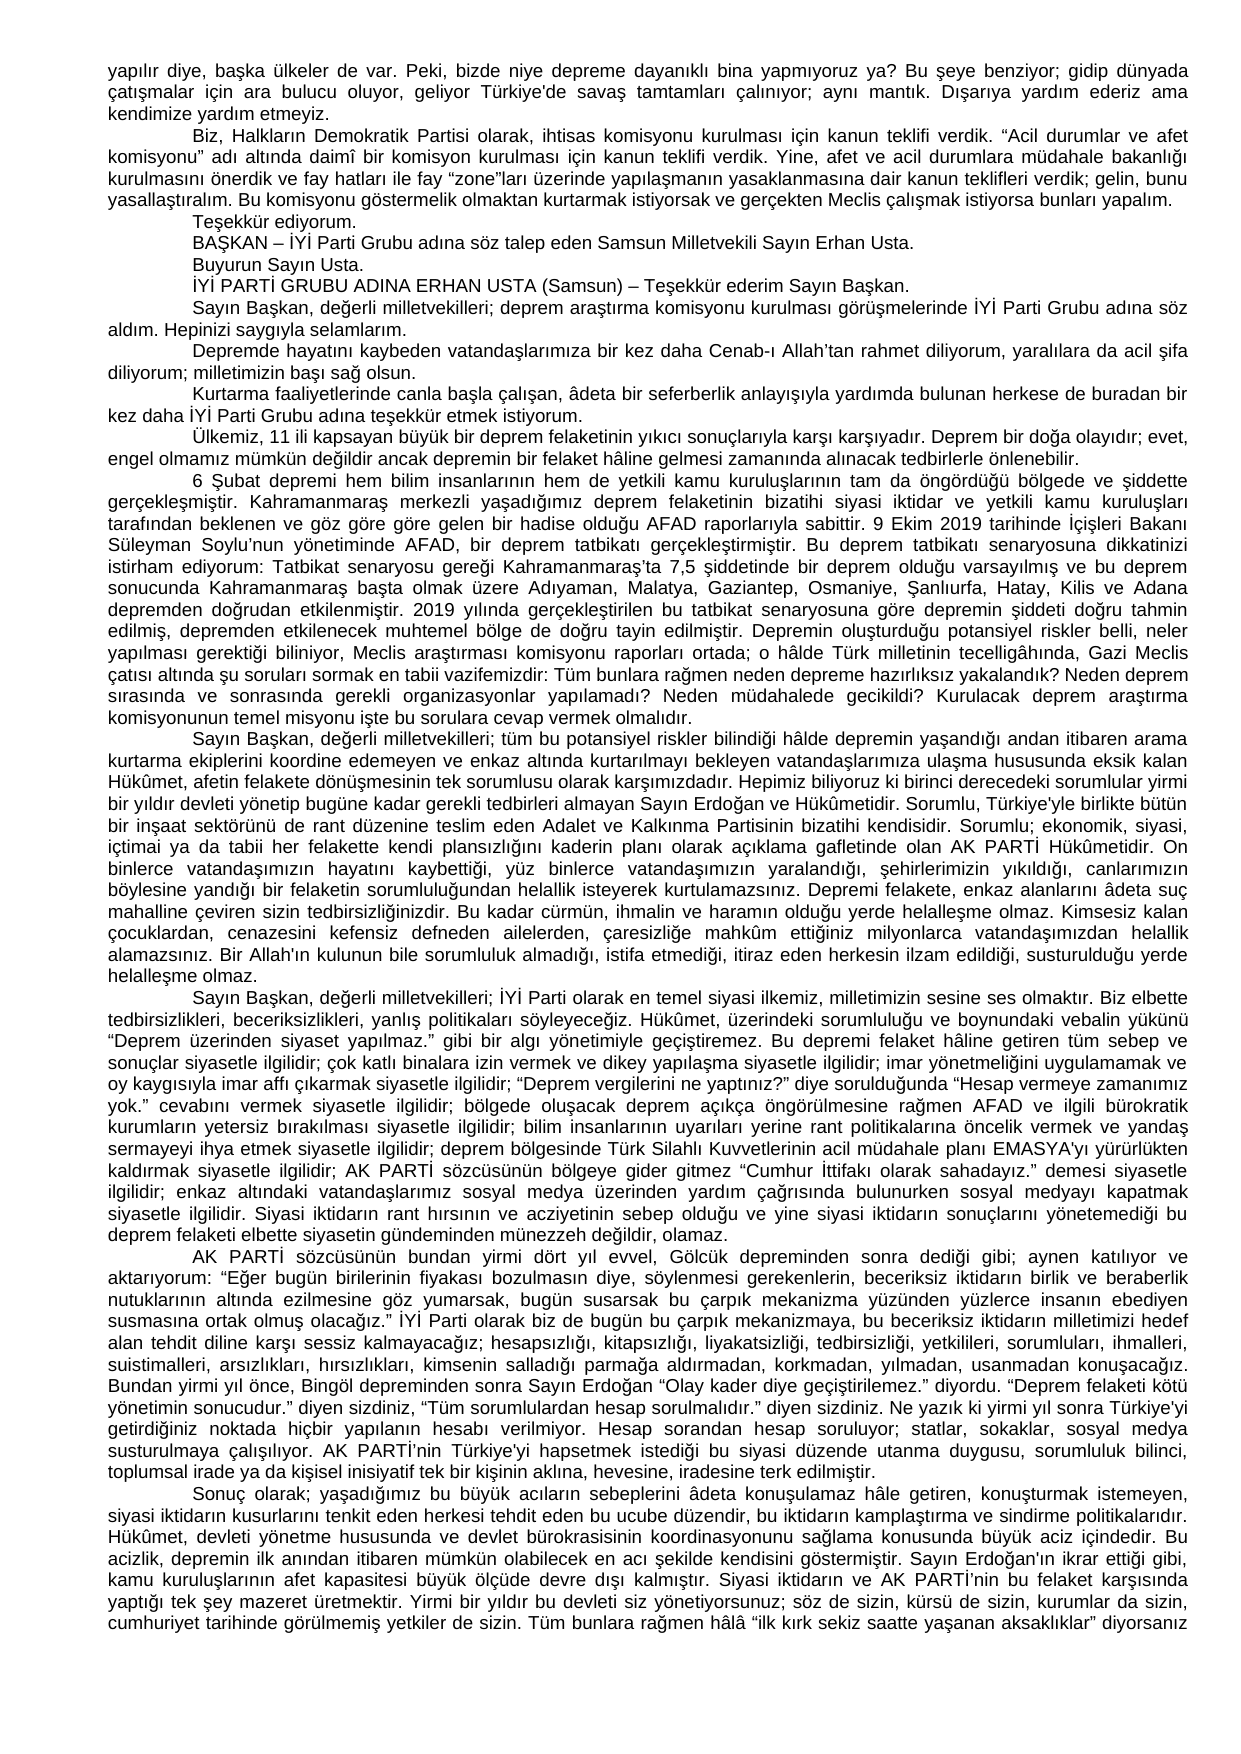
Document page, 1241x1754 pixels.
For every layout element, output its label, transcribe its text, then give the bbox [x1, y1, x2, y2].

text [108, 60, 1189, 124]
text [108, 1483, 1189, 1634]
text Teşekkür ediyorum. [108, 211, 1189, 232]
text İYİ PARTİ GRUBU ADINA ERHAN USTA (Samsun) – Teşekkür ederim Sayın Başkan. [108, 275, 1189, 297]
text Depremde hayatını kaybeden vatandaşlarımıza bir kez daha Cenab-ı Allah’tan rahmet diliyorum, yaralılara da acil şifa diliyorum; milletimizin başı sağ olsun. [108, 340, 1189, 383]
text Ülkemiz, 11 ili kapsayan büyük bir deprem felaketinin yıkıcı sonuçlarıyla karşı karşıyadır. Deprem bir doğa olayıdır; evet, engel olmamız mümkün değildir ancak depremin bir felaket hâline gelmesi zamanında alınacak tedbirlerle önlenebilir. [108, 426, 1189, 469]
text Buyurun Sayın Usta. [108, 254, 1189, 275]
text Biz, Halkların Demokratik Partisi olarak, ihtisas komisyonu kurulması için kanun teklifi verdik. “Acil durumlar ve afet komisyonu” adı altında daimî bir komisyon kurulması için kanun teklifi verdik. Yine, afet ve acil durumlara müdahale bakanlığı kurulmasını önerdik ve fay hatları ile fay “zone”ları üzerinde yapılaşmanın yasaklanmasına dair kanun teklifleri verdik; gelin, bunu yasallaştıralım. Bu komisyonu göstermelik olmaktan kurtarmak istiyorsak ve gerçekten Meclis çalışmak istiyorsa bunları yapalım. [108, 124, 1189, 211]
text AK PARTİ sözcüsünün bundan yirmi dört yıl evvel, Gölcük depreminden sonra dediği gibi; aynen katılıyor ve aktarıyorum: “Eğer bugün birilerinin fiyakası bozulmasın diye, söylenmesi gerekenlerin, beceriksiz iktidarın birlik ve beraberlik nutuklarının altında ezilmesine göz yumarsak, bugün susarsak bu çarpık mekanizma yüzünden yüzlerce insanın ebediyen susmasına ortak olmuş olacağız.” İYİ Parti olarak biz de bugün bu çarpık mekanizmaya, bu beceriksiz iktidarın milletimizi hedef alan tehdit diline karşı sessiz kalmayacağız; hesapsızlığı, kitapsızlığı, liyakatsizliği, tedbirsizliği, yetkilileri, sorumluları, ihmalleri, suistimalleri, arsızlıkları, hırsızlıkları, kimsenin salladığı parmağa aldırmadan, korkmadan, yılmadan, usanmadan konuşacağız. Bundan yirmi yıl önce, Bingöl depreminden sonra Sayın Erdoğan “Olay kader diye geçiştirilemez.” diyordu. “Deprem felaketi kötü yönetimin sonucudur.” diyen sizdiniz, “Tüm sorumlulardan hesap sorulmalıdır.” diyen sizdiniz. Ne yazık ki yirmi yıl sonra Türkiye'yi getirdiğiniz noktada hiçbir yapılanın hesabı verilmiyor. Hesap sorandan hesap soruluyor; statlar, sokaklar, sosyal medya susturulmaya çalışılıyor. AK PARTİ’nin Türkiye'yi hapsetmek istediği bu siyasi düzende utanma duygusu, sorumluluk bilinci, toplumsal irade ya da kişisel inisiyatif tek bir kişinin aklına, hevesine, iradesine terk edilmiştir. [108, 1246, 1189, 1483]
text BAŞKAN – İYİ Parti Grubu adına söz talep eden Samsun Milletvekili Sayın Erhan Usta. [108, 232, 1189, 254]
text Kurtarma faaliyetlerinde canla başla çalışan, âdeta bir seferberlik anlayışıyla yardımda bulunan herkese de buradan bir kez daha İYİ Parti Grubu adına teşekkür etmek istiyorum. [108, 383, 1189, 426]
text Sayın Başkan, değerli milletvekilleri; deprem araştırma komisyonu kurulması görüşmelerinde İYİ Parti Grubu adına söz aldım. Hepinizi saygıyla selamlarım. [108, 297, 1189, 340]
text Sayın Başkan, değerli milletvekilleri; İYİ Parti olarak en temel siyasi ilkemiz, milletimizin sesine ses olmaktır. Biz elbette tedbirsizlikleri, beceriksizlikleri, yanlış politikaları söyleyeceğiz. Hükûmet, üzerindeki sorumluluğu ve boynundaki vebalin yükünü “Deprem üzerinden siyaset yapılmaz.” gibi bir algı yönetimiyle geçiştiremez. Bu depremi felaket hâline getiren tüm sebep ve sonuçlar siyasetle ilgilidir; çok katlı binalara izin vermek ve dikey yapılaşma siyasetle ilgilidir; imar yönetmeliğini uygulamamak ve oy kaygısıyla imar affı çıkarmak siyasetle ilgilidir; “Deprem vergilerini ne yaptınız?” diye sorulduğunda “Hesap vermeye zamanımız yok.” cevabını vermek siyasetle ilgilidir; bölgede oluşacak deprem açıkça öngörülmesine rağmen AFAD ve ilgili bürokratik kurumların yetersiz bırakılması siyasetle ilgilidir; bilim insanlarının uyarıları yerine rant politikalarına öncelik vermek ve yandaş sermayeyi ihya etmek siyasetle ilgilidir; deprem bölgesinde Türk Silahlı Kuvvetlerinin acil müdahale planı EMASYA'yı yürürlükten kaldırmak siyasetle ilgilidir; AK PARTİ sözcüsünün bölgeye gider gitmez “Cumhur İttifakı olarak sahadayız.” demesi siyasetle ilgilidir; enkaz altındaki vatandaşlarımız sosyal medya üzerinden yardım çağrısında bulunurken sosyal medyayı kapatmak siyasetle ilgilidir. Siyasi iktidarın rant hırsının ve acziyetinin sebep olduğu ve yine siyasi iktidarın sonuçlarını yönetemediği bu deprem felaketi elbette siyasetin gündeminden münezzeh değildir, olamaz. [108, 987, 1189, 1246]
text Sayın Başkan, değerli milletvekilleri; tüm bu potansiyel riskler bilindiği hâlde depremin yaşandığı andan itibaren arama kurtarma ekiplerini koordine edemeyen ve enkaz altında kurtarılmayı bekleyen vatandaşlarımıza ulaşma hususunda eksik kalan Hükûmet, afetin felakete dönüşmesinin tek sorumlusu olarak karşımızdadır. Hepimiz biliyoruz ki birinci derecedeki sorumlular yirmi bir yıldır devleti yönetip bugüne kadar gerekli tedbirleri almayan Sayın Erdoğan ve Hükûmetidir. Sorumlu, Türkiye'yle birlikte bütün bir inşaat sektörünü de rant düzenine teslim eden Adalet ve Kalkınma Partisinin bizatihi kendisidir. Sorumlu; ekonomik, siyasi, içtimai ya da tabii her felakette kendi plansızlığını kaderin planı olarak açıklama gafletinde olan AK PARTİ Hükûmetidir. On binlerce vatandaşımızın hayatını kaybettiği, yüz binlerce vatandaşımızın yaralandığı, şehirlerimizin yıkıldığı, canlarımızın böylesine yandığı bir felaketin sorumluluğundan helallik isteyerek kurtulamazsınız. Depremi felakete, enkaz alanlarını âdeta suç mahalline çeviren sizin tedbirsizliğinizdir. Bu kadar cürmün, ihmalin ve haramın olduğu yerde helalleşme olmaz. Kimsesiz kalan çocuklardan, cenazesini kefensiz defneden ailelerden, çaresizliğe mahkûm ettiğiniz milyonlarca vatandaşımızdan helallik alamazsınız. Bir Allah'ın kulunun bile sorumluluk almadığı, istifa etmediği, itiraz eden herkesin ilzam edildiği, susturulduğu yerde helalleşme olmaz. [108, 728, 1189, 987]
text 6 Şubat depremi hem bilim insanlarının hem de yetkili kamu kuruluşlarının tam da öngördüğü bölgede ve şiddette gerçekleşmiştir. Kahramanmaraş merkezli yaşadığımız deprem felaketinin bizatihi siyasi iktidar ve yetkili kamu kuruluşları tarafından beklenen ve göz göre göre gelen bir hadise olduğu AFAD raporlarıyla sabittir. 9 Ekim 2019 tarihinde İçişleri Bakanı Süleyman Soylu’nun yönetiminde AFAD, bir deprem tatbikatı gerçekleştirmiştir. Bu deprem tatbikatı senaryosuna dikkatinizi istirham ediyorum: Tatbikat senaryosu gereği Kahramanmaraş’ta 7,5 şiddetinde bir deprem olduğu varsayılmış ve bu deprem sonucunda Kahramanmaraş başta olmak üzere Adıyaman, Malatya, Gaziantep, Osmaniye, Şanlıurfa, Hatay, Kilis ve Adana depremden doğrudan etkilenmiştir. 2019 yılında gerçekleştirilen bu tatbikat senaryosuna göre depremin şiddeti doğru tahmin edilmiş, depremden etkilenecek muhtemel bölge de doğru tayin edilmiştir. Depremin oluşturduğu potansiyel riskler belli, neler yapılması gerektiği biliniyor, Meclis araştırması komisyonu raporları ortada; o hâlde Türk milletinin tecelligâhında, Gazi Meclis çatısı altında şu soruları sormak en tabii vazifemizdir: Tüm bunlara rağmen neden depreme hazırlıksız yakalandık? Neden deprem sırasında ve sonrasında gerekli organizasyonlar yapılamadı? Neden müdahalede gecikildi? Kurulacak deprem araştırma komisyonunun temel misyonu işte bu sorulara cevap vermek olmalıdır. [108, 469, 1189, 728]
